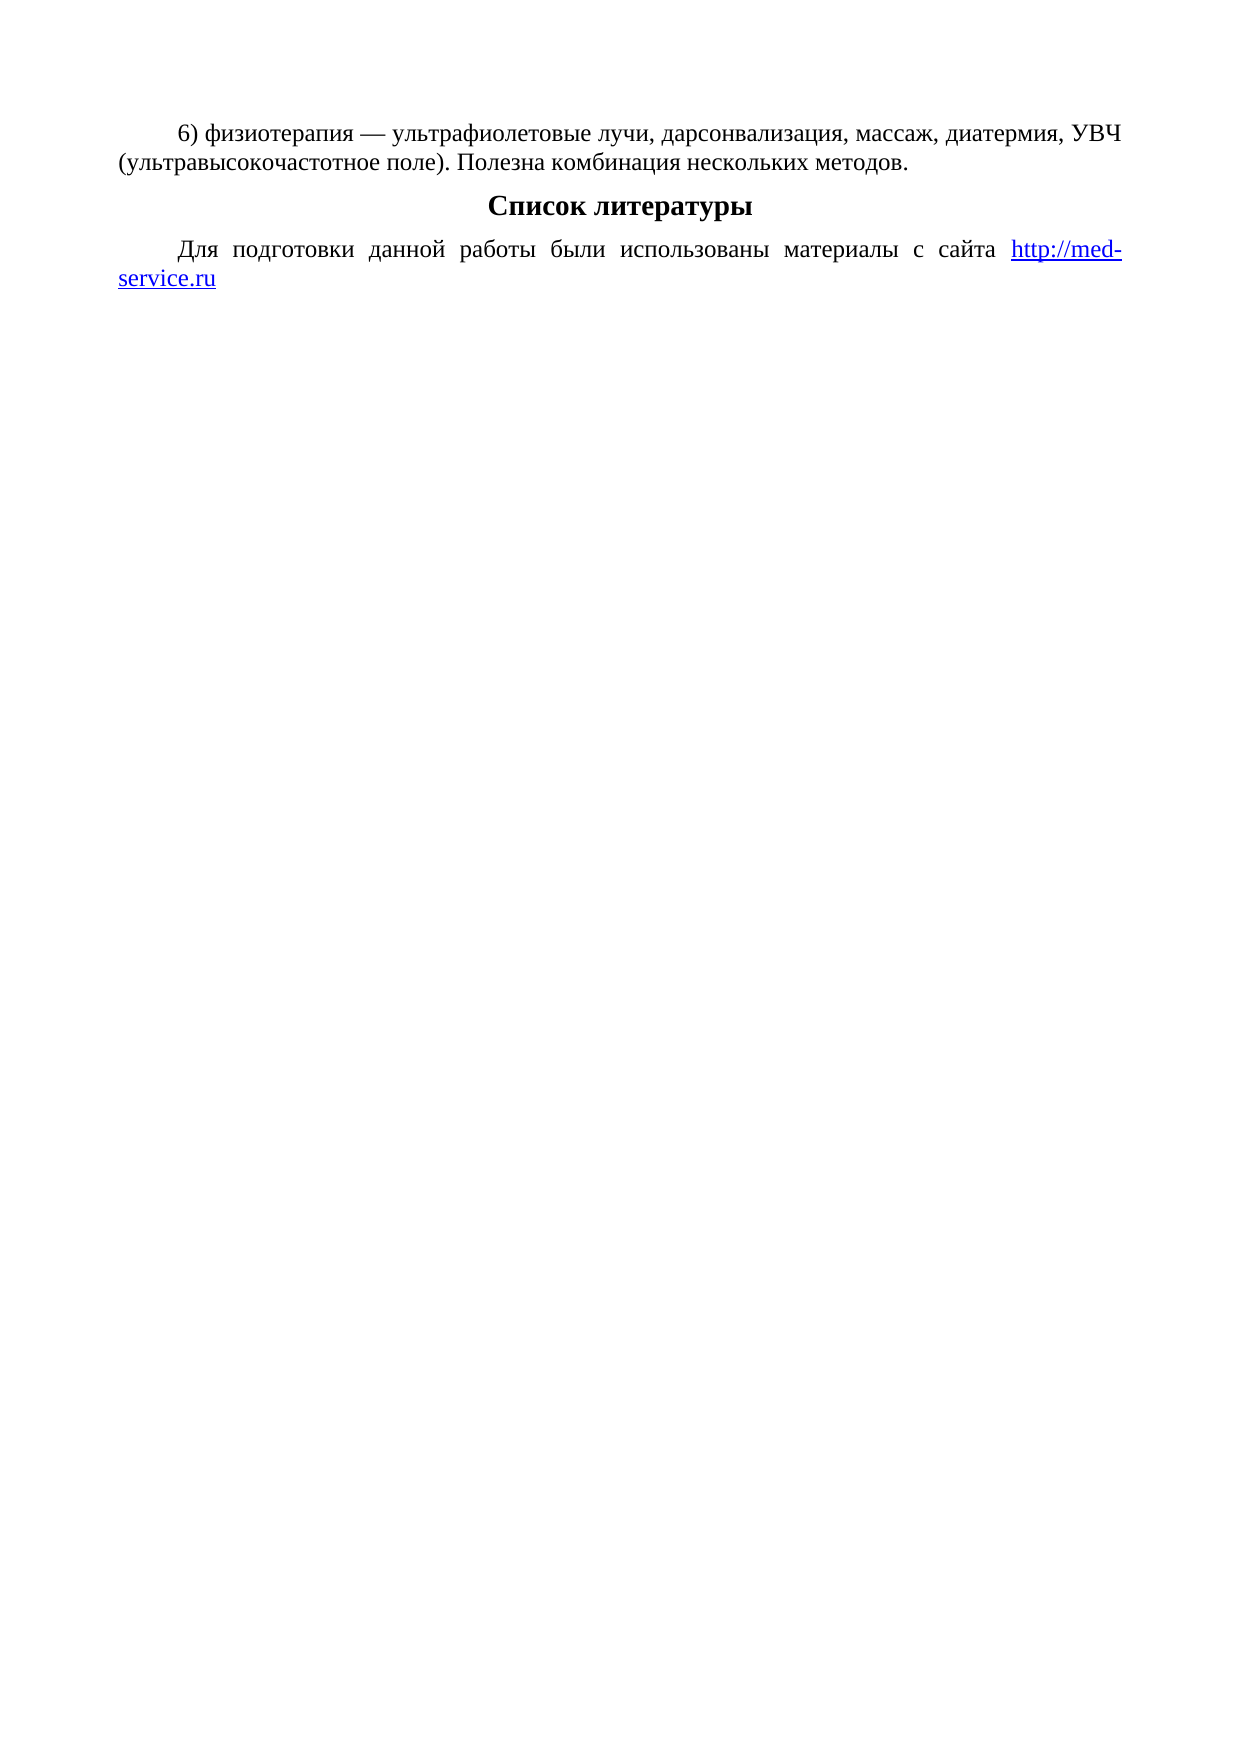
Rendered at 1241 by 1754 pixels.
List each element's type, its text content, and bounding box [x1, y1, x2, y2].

text 6) физиотерапия — ультрафиолетовые лучи, дарсонвализация, массаж, диатермия, УВЧ (ультравысокочастотное поле). Полезна комбинация нескольких методов. [118, 118, 1122, 176]
text Для подготовки данной работы были использованы материалы с сайта http://med-service.ru [118, 234, 1122, 292]
text Список литературы [118, 188, 1122, 222]
